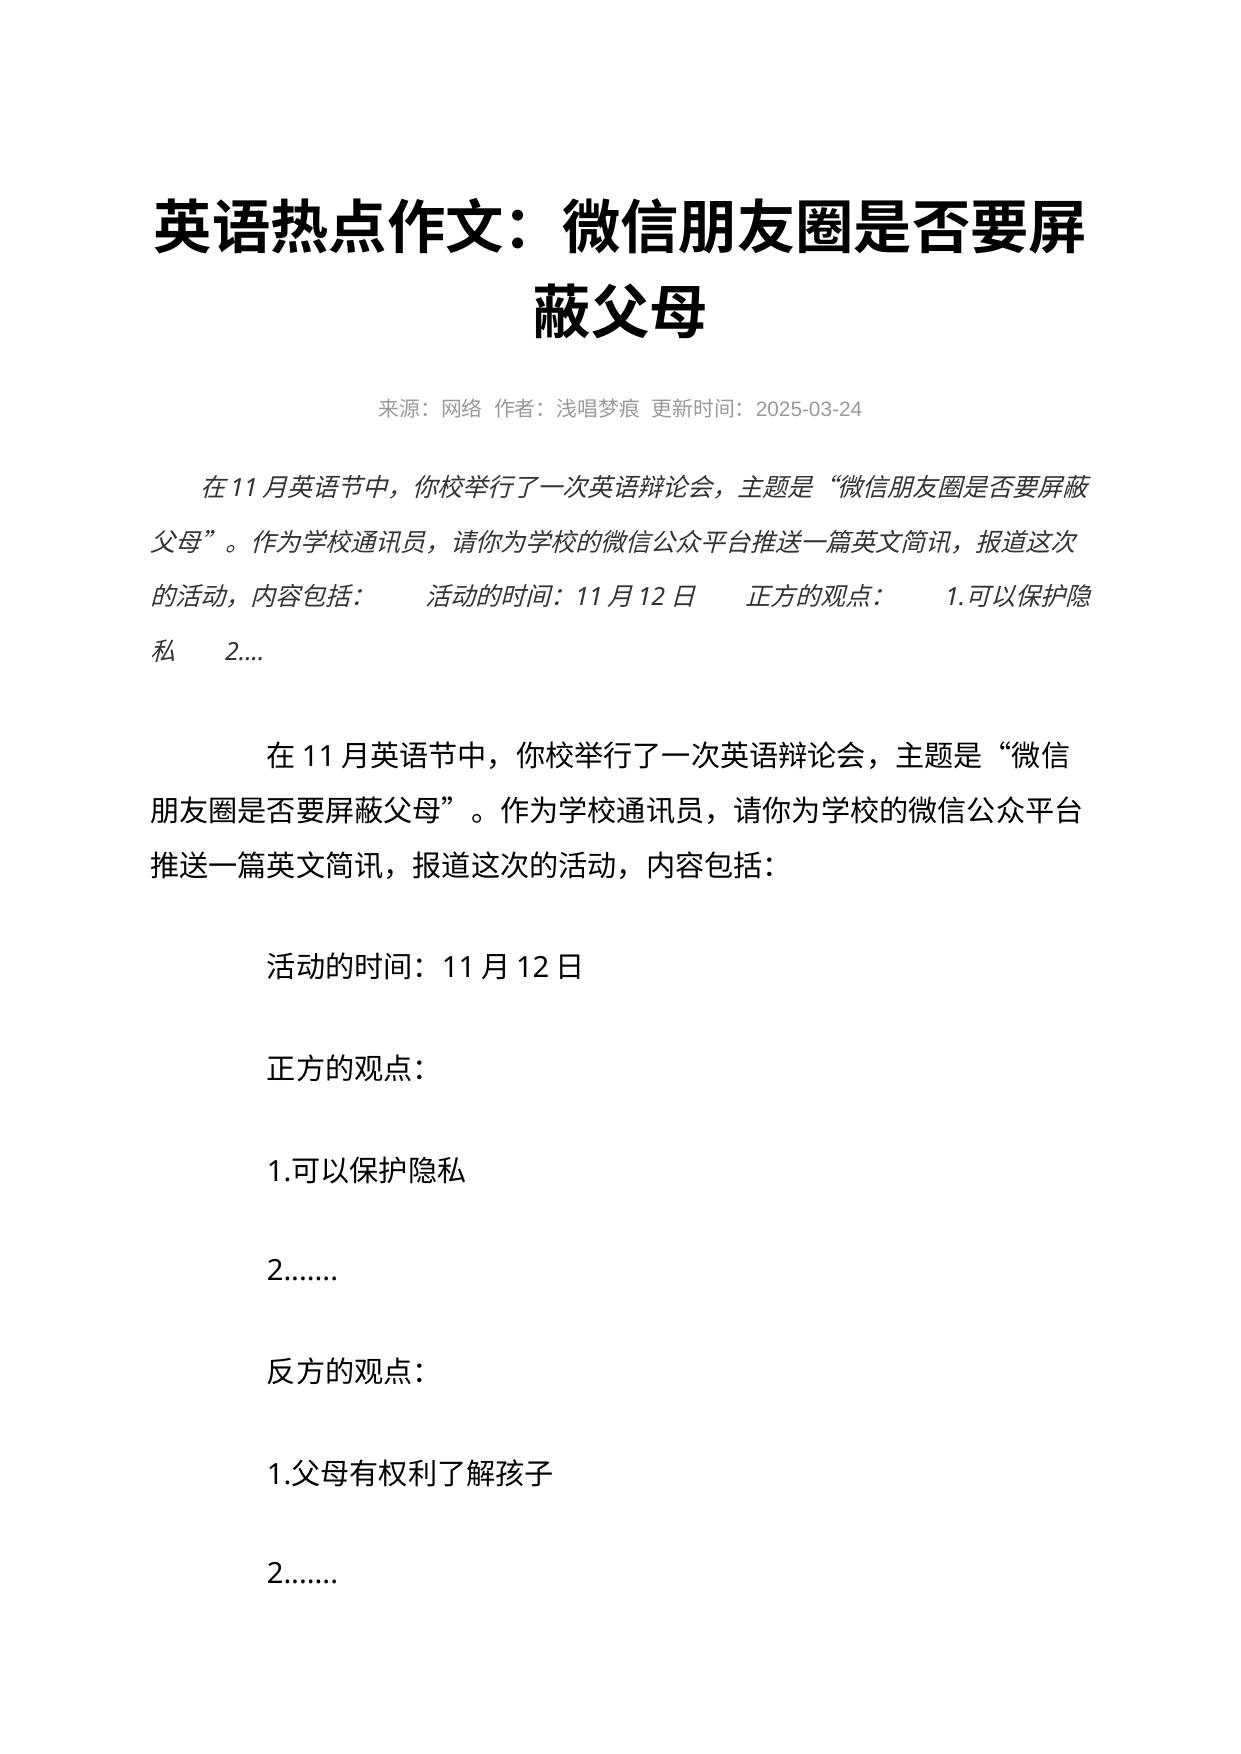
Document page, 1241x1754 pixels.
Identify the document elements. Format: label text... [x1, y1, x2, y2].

text 反方的观点： [150, 1349, 1090, 1391]
text 正方的观点： [150, 1046, 1090, 1088]
text 在11月英语节中，你校举行了一次英语辩论会，主题是“微信朋友圈是否要屏蔽父母”。作为学校通讯员，请你为学校的微信公众平台推送一篇英文简讯，报道这次的活动，内容包括： 活动的时间：11月12日 正方的观点： 1.可以保护隐私 2.... [150, 468, 1090, 667]
text 在11月英语节中，你校举行了一次英语辩论会，主题是“微信朋友圈是否要屏蔽父母”。作为学校通讯员，请你为学校的微信公众平台推送一篇英文简讯，报道这次的活动，内容包括： [150, 732, 1090, 884]
text 2....... [150, 1250, 1090, 1289]
text 1.父母有权利了解孩子 [150, 1451, 1090, 1493]
text 活动的时间：11月12日 [150, 944, 1090, 986]
text 来源：网络 作者：浅唱梦痕 更新时间：2025-03-24 [150, 397, 1090, 421]
subtitle 英语热点作文：微信朋友圈是否要屏蔽父母 [150, 181, 1090, 350]
text 1.可以保护隐私 [150, 1148, 1090, 1190]
text 2....... [150, 1553, 1090, 1592]
